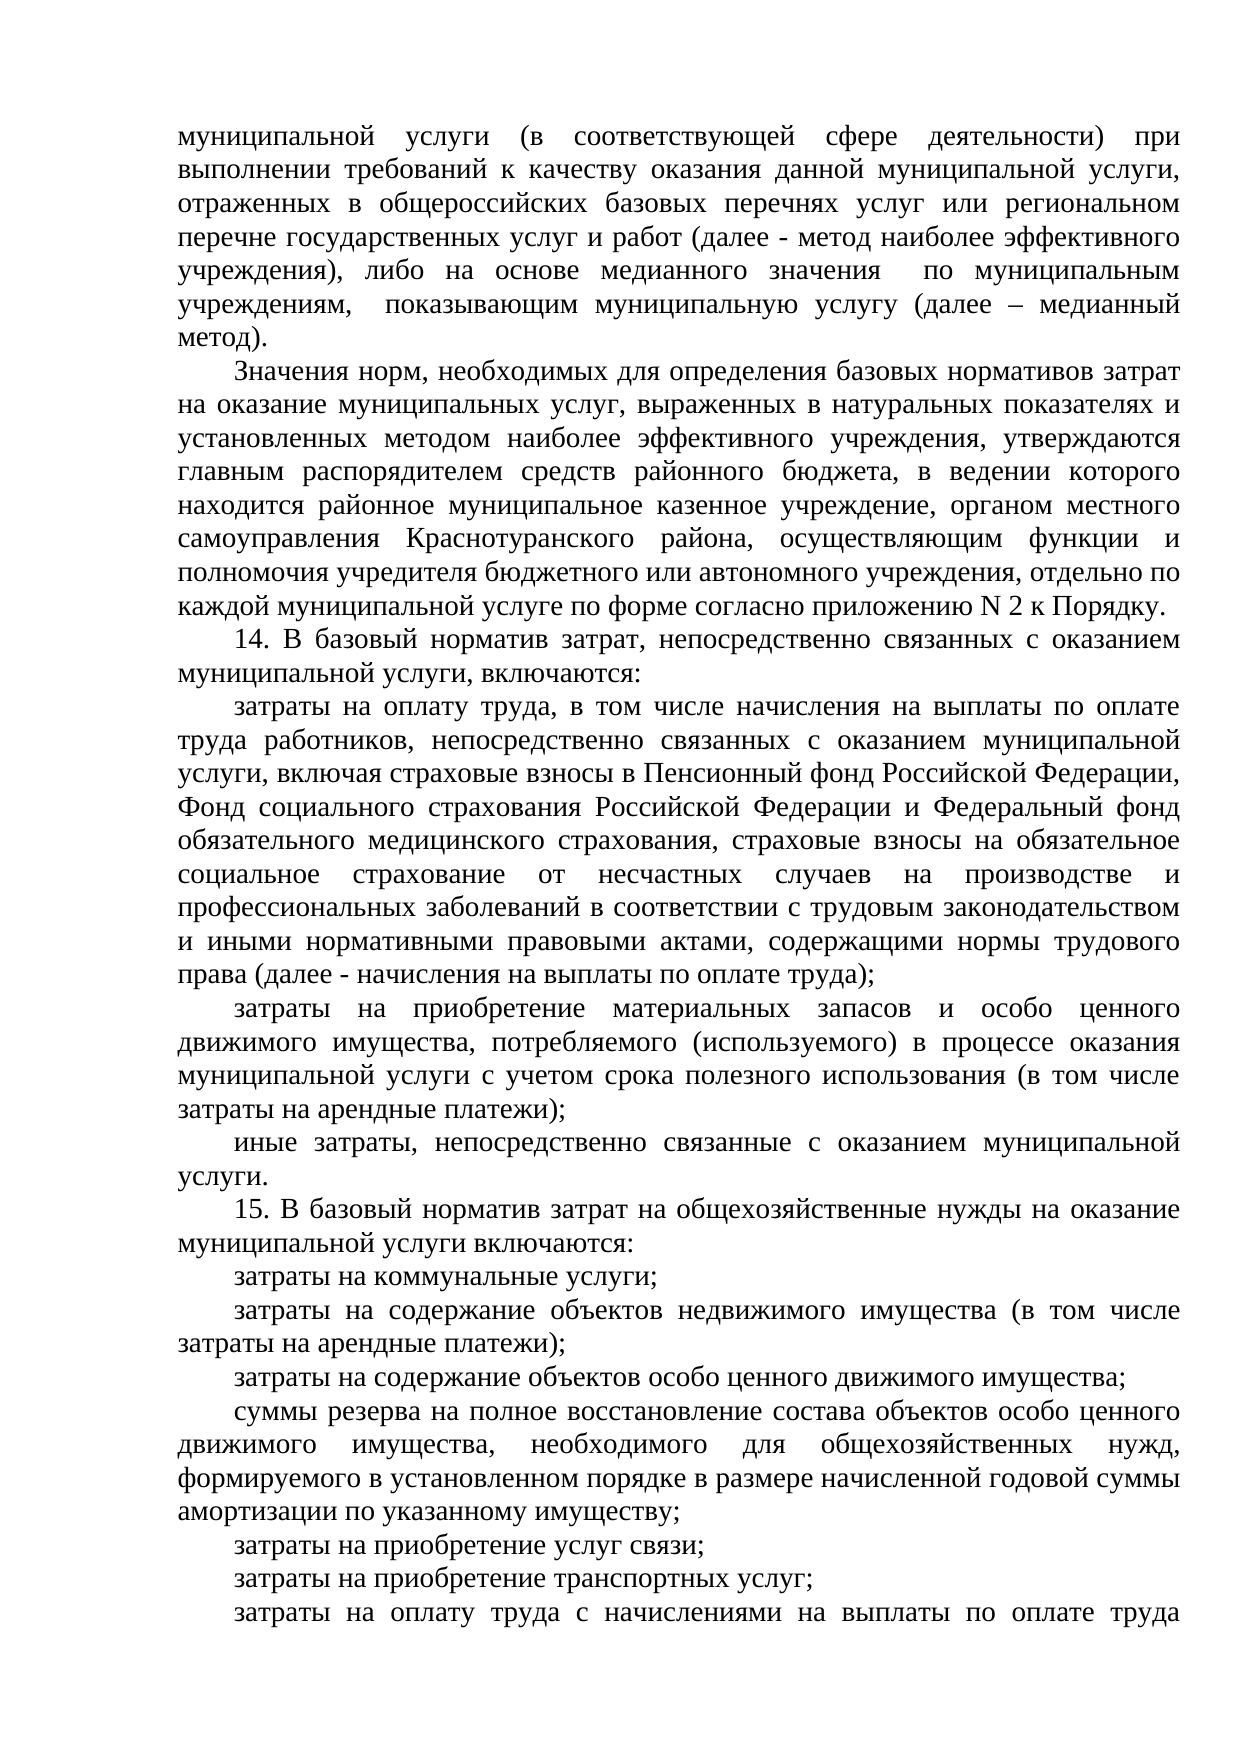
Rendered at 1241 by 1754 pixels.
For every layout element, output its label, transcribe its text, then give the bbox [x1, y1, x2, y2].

text затраты на приобретение услуг связи; [177, 1527, 1181, 1560]
text суммы резерва на полное восстановление состава объектов особо ценного движимого имущества, необходимого для общехозяйственных нужд, формируемого в установленном порядке в размере начисленной годовой суммы амортизации по указанному имуществу; [177, 1393, 1181, 1527]
text Значения норм, необходимых для определения базовых нормативов затрат на оказание муниципальных услуг, выраженных в натуральных показателях и установленных методом наиболее эффективного учреждения, утверждаются главным распорядителем средств районного бюджета, в ведении которого находится районное муниципальное казенное учреждение, органом местного самоуправления Краснотуранского района, осуществляющим функции и полномочия учредителя бюджетного или автономного учреждения, отдельно по каждой муниципальной услуге по форме согласно приложению N 2 к Порядку. [177, 353, 1181, 621]
text 15. В базовый норматив затрат на общехозяйственные нужды на оказание муниципальной услуги включаются: [177, 1191, 1181, 1258]
text 14. В базовый норматив затрат, непосредственно связанных с оказанием муниципальной услуги, включаются: [177, 621, 1181, 688]
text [177, 1594, 1181, 1627]
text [177, 118, 1181, 353]
text затраты на оплату труда, в том числе начисления на выплаты по оплате труда работников, непосредственно связанных с оказанием муниципальной услуги, включая страховые взносы в Пенсионный фонд Российской Федерации, Фонд социального страхования Российской Федерации и Федеральный фонд обязательного медицинского страхования, страховые взносы на обязательное социальное страхование от несчастных случаев на производстве и профессиональных заболеваний в соответствии с трудовым законодательством и иными нормативными правовыми актами, содержащими нормы трудового права (далее - начисления на выплаты по оплате труда); [177, 688, 1181, 990]
text затраты на содержание объектов недвижимого имущества (в том числе затраты на арендные платежи); [177, 1292, 1181, 1359]
text затраты на коммунальные услуги; [177, 1258, 1181, 1292]
text иные затраты, непосредственно связанные с оказанием муниципальной услуги. [177, 1124, 1181, 1191]
text затраты на содержание объектов особо ценного движимого имущества; [177, 1359, 1181, 1393]
text затраты на приобретение материальных запасов и особо ценного движимого имущества, потребляемого (используемого) в процессе оказания муниципальной услуги с учетом срока полезного использования (в том числе затраты на арендные платежи); [177, 990, 1181, 1124]
text затраты на приобретение транспортных услуг; [177, 1560, 1181, 1594]
